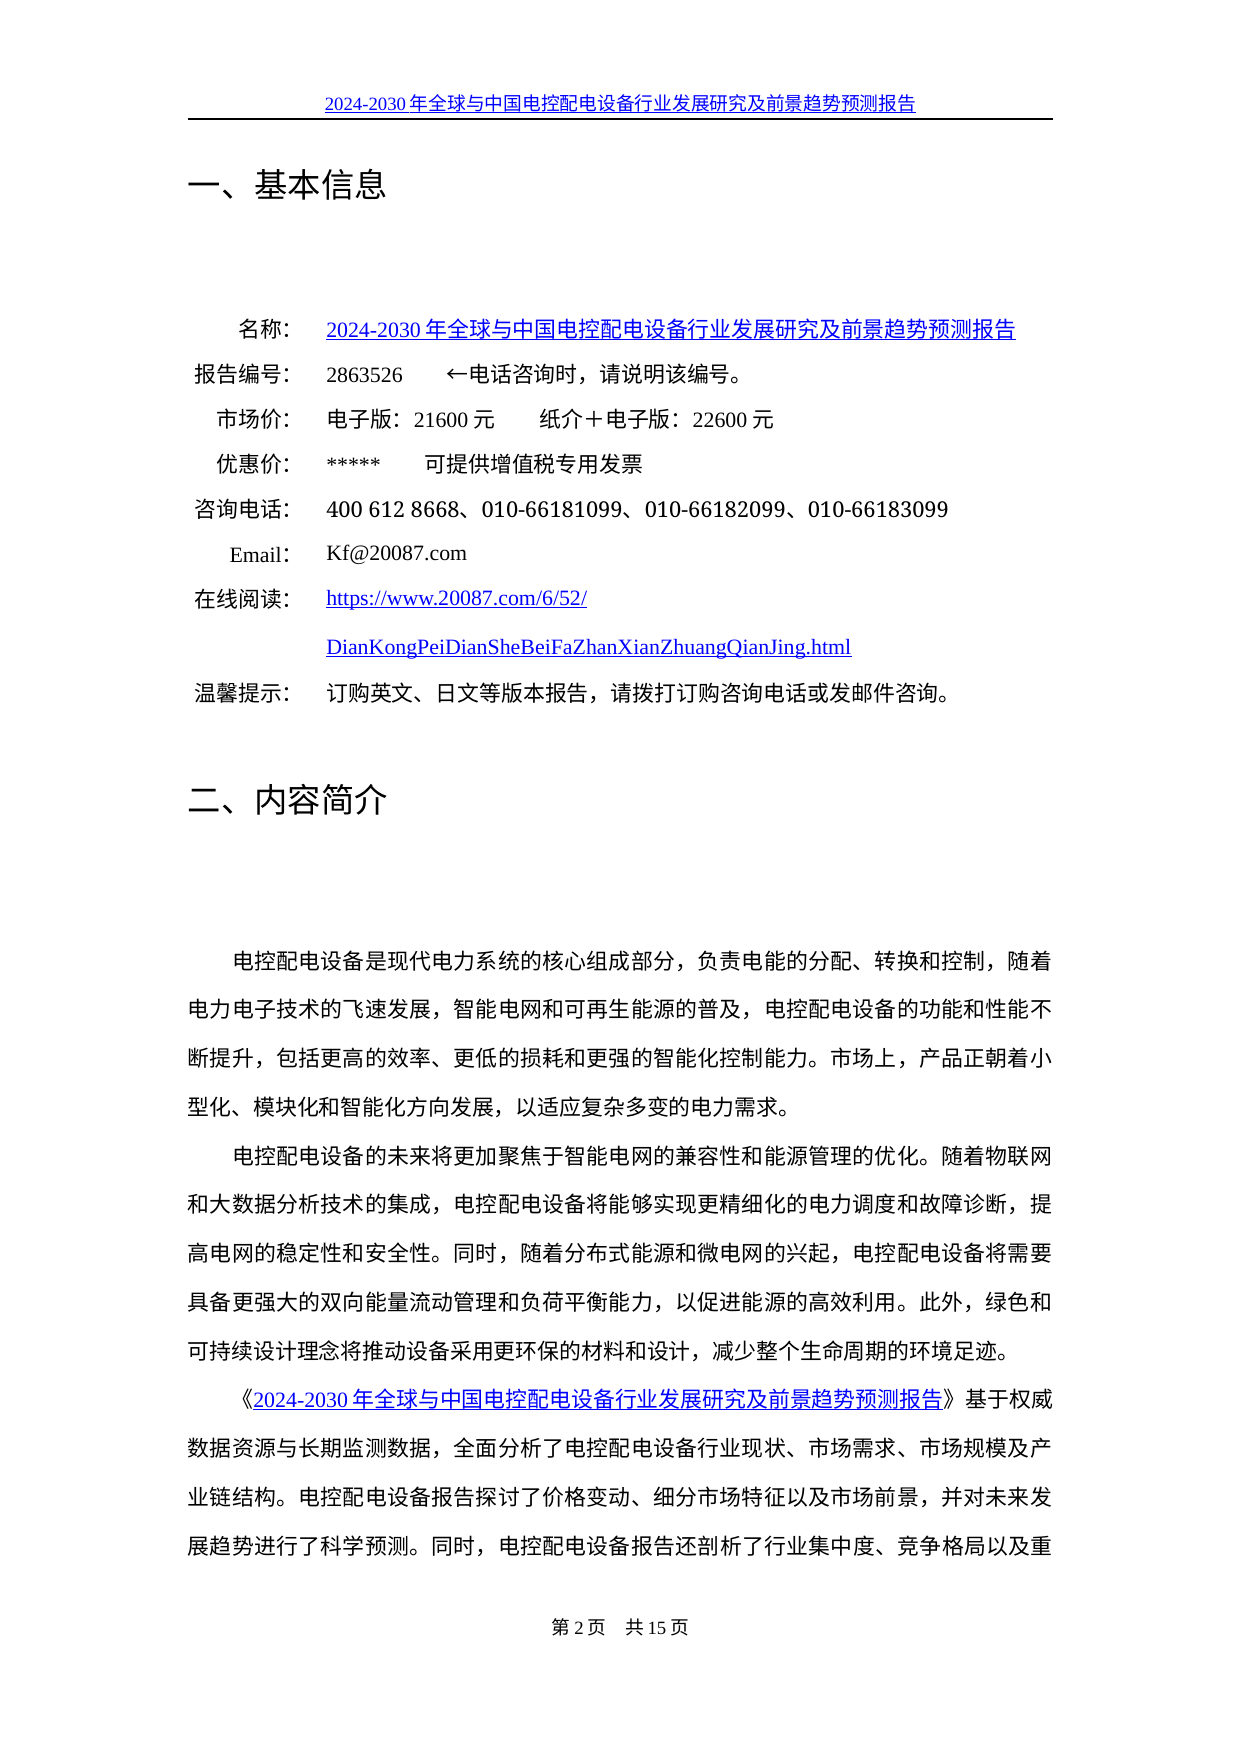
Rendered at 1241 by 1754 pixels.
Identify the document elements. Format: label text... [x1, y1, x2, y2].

table_cell 优惠价： [167, 447, 315, 492]
table_cell 2863526 ←电话咨询时，请说明该编号。 [315, 357, 1073, 402]
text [187, 943, 1053, 1561]
table_cell 温馨提示： [167, 675, 315, 720]
table_cell 电子版：21600 元 纸介＋电子版：22600 元 [315, 402, 1073, 447]
table_header 2024-2030年全球与中国电控配电设备行业发展研究及前景趋势预测报告 [315, 312, 1073, 357]
table_header 名称： [167, 312, 315, 357]
table_cell 400 612 8668、010-66181099、010-66182099、010-66183099 [315, 492, 1073, 537]
table_cell [315, 582, 1073, 675]
title 二、内容简介 [187, 766, 1053, 831]
table_cell ***** 可提供增值税专用发票 [315, 447, 1073, 492]
table_cell Email： [167, 537, 315, 582]
table_cell 咨询电话： [167, 492, 315, 537]
table_cell 报告编号： [167, 357, 315, 402]
title 一、基本信息 [187, 150, 1053, 215]
table_cell 市场价： [167, 402, 315, 447]
table_cell Kf@20087.com [315, 537, 1073, 582]
table_cell 在线阅读： [167, 582, 315, 675]
table_cell 订购英文、日文等版本报告，请拨打订购咨询电话或发邮件咨询。 [315, 675, 1073, 720]
